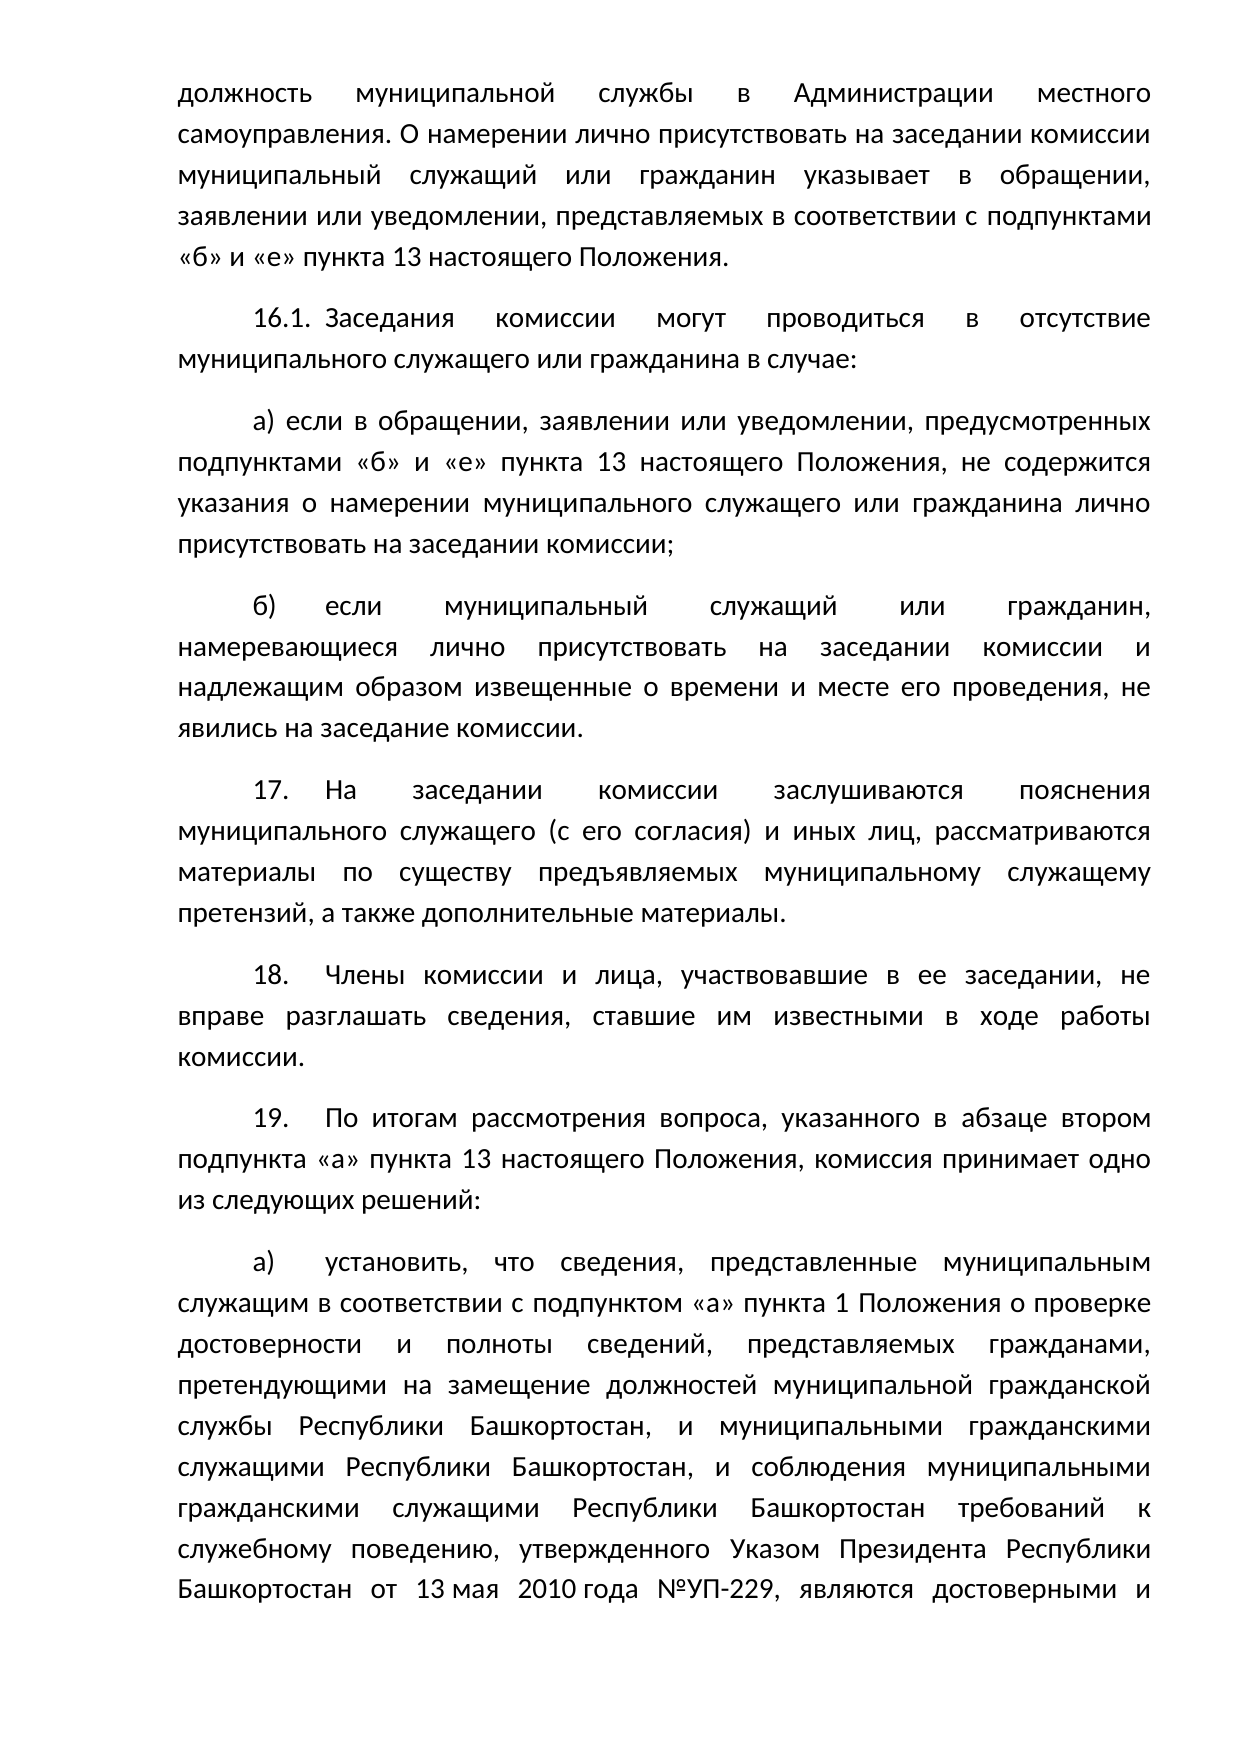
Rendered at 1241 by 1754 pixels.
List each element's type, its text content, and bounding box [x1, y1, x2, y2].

text 19. По итогам рассмотрения вопроса, указанного в абзаце втором подпункта «а» пункта 13 настоящего Положения, комиссия принимает одно из следующих решений: [177, 1099, 1152, 1217]
text 16.1. Заседания комиссии могут проводиться в отсутствие муниципального служащего или гражданина в случае: [177, 299, 1152, 376]
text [177, 1243, 1152, 1606]
text 18. Члены комиссии и лица, участвовавшие в ее заседании, не вправе разглашать сведения, ставшие им известными в ходе работы комиссии. [177, 956, 1152, 1073]
text б) если муниципальный служащий или гражданин, намеревающиеся лично присутствовать на заседании комиссии и надлежащим образом извещенные о времени и месте его проведения, не явились на заседание комиссии. [177, 587, 1152, 745]
text а) если в обращении, заявлении или уведомлении, предусмотренных подпунктами «б» и «е» пункта 13 настоящего Положения, не содержится указания о намерении муниципального служащего или гражданина лично присутствовать на заседании комиссии; [177, 402, 1152, 561]
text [177, 74, 1152, 273]
text 17. На заседании комиссии заслушиваются пояснения муниципального служащего (с его согласия) и иных лиц, рассматриваются материалы по существу предъявляемых муниципальному служащему претензий, а также дополнительные материалы. [177, 771, 1152, 930]
